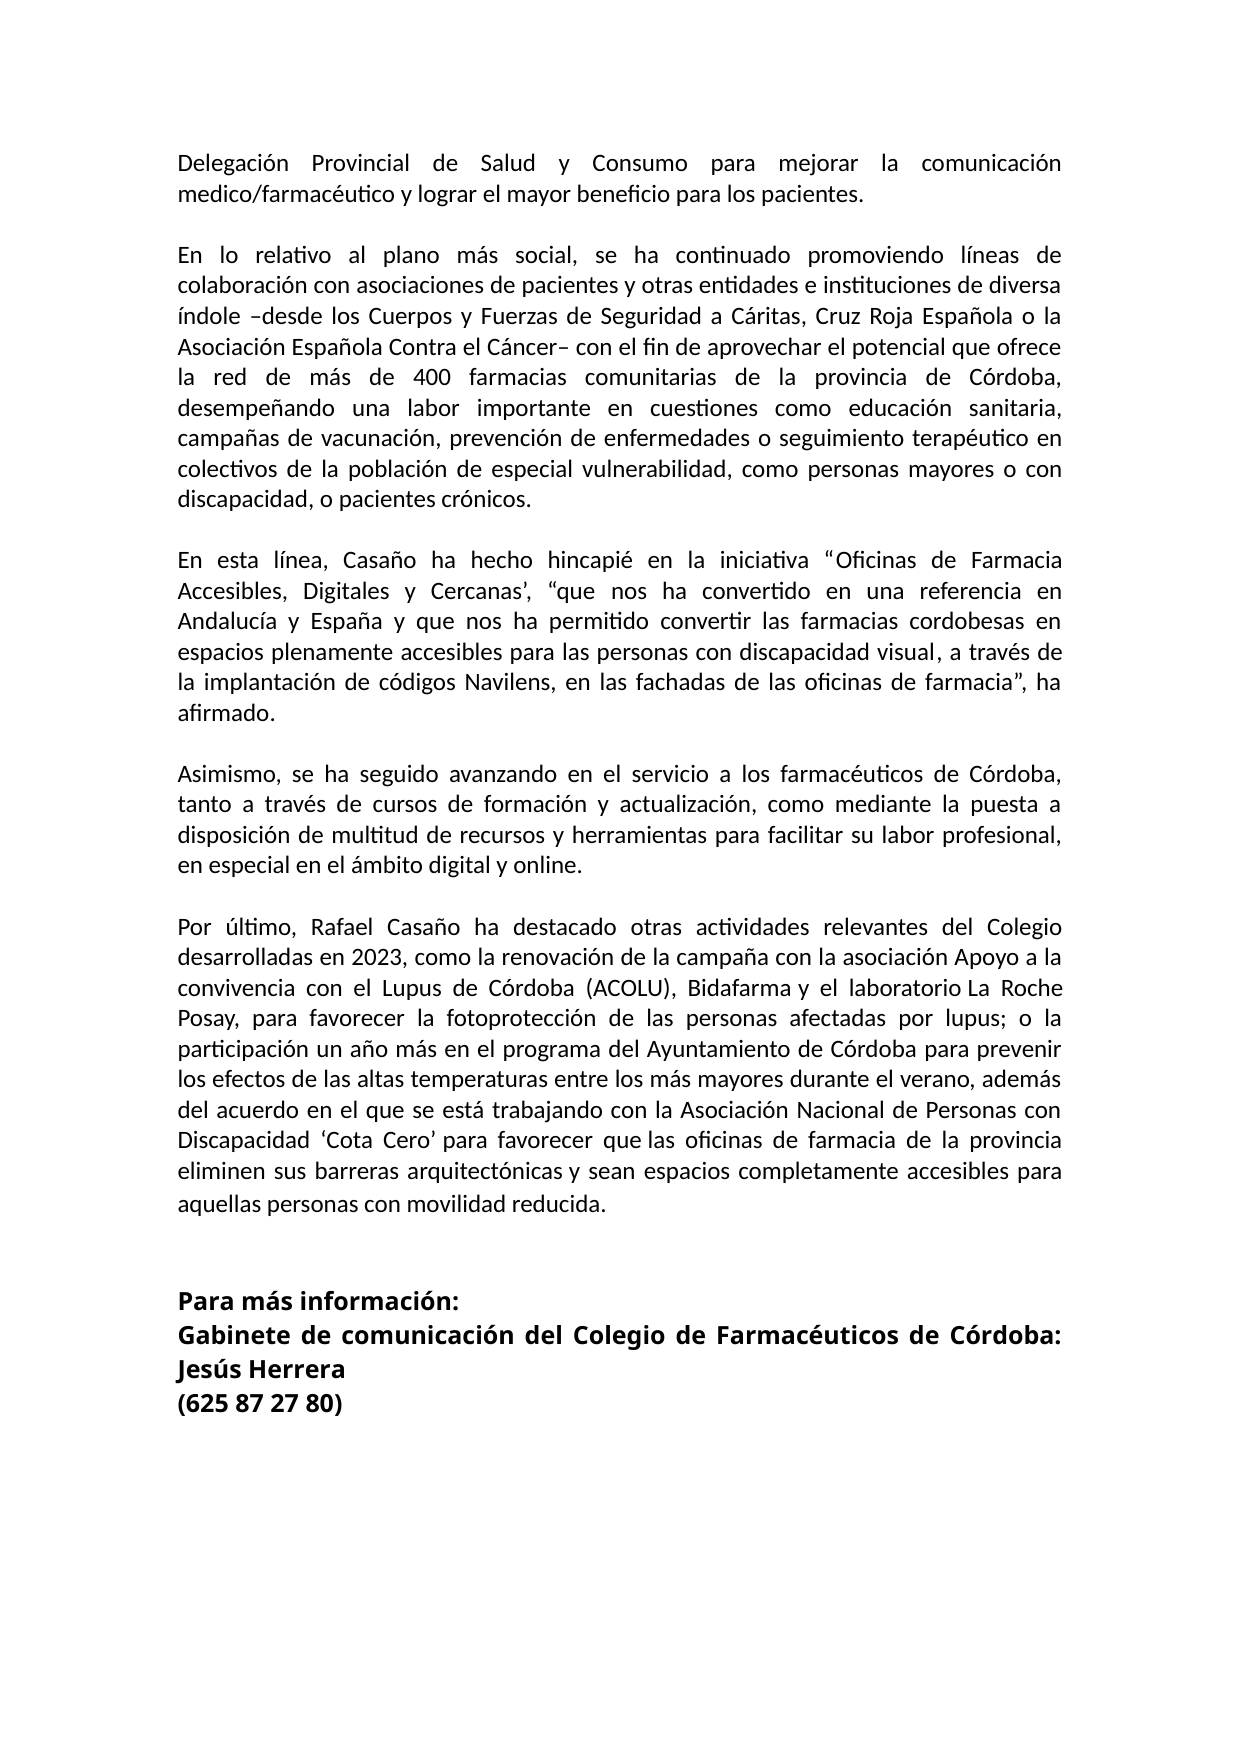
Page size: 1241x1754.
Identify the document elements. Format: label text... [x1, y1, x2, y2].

text Asimismo, se ha seguido avanzando en el servicio a los farmacéuticos de Córdoba, tanto a través de cursos de formación y actualización, como mediante la puesta a disposición de multitud de recursos y herramientas para facilitar su labor profesional, en especial en el ámbito digital y online. [177, 758, 1063, 880]
text En lo relativo al plano más social, se ha continuado promoviendo líneas de colaboración con asociaciones de pacientes y otras entidades e instituciones de diversa índole –desde los Cuerpos y Fuerzas de Seguridad a Cáritas, Cruz Roja Española o la Asociación Española Contra el Cáncer– con el fin de aprovechar el potencial que ofrece la red de más de 400 farmacias comunitarias de la provincia de Córdoba, desempeñando una labor importante en cuestiones como educación sanitaria, campañas de vacunación, prevención de enfermedades o seguimiento terapéutico en colectivos de la población de especial vulnerabilidad, como personas mayores o con discapacidad, o pacientes crónicos. [177, 239, 1063, 514]
text Para más información: [177, 1284, 1063, 1318]
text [177, 148, 1063, 209]
text (625 87 27 80) [177, 1386, 1063, 1420]
text Por último, Rafael Casaño ha destacado otras actividades relevantes del Colegio desarrolladas en 2023, como la renovación de la campaña con la asociación Apoyo a la convivencia con el Lupus de Córdoba (ACOLU), Bidafarma y el laboratorio La Roche Posay, para favorecer la fotoprotección de las personas afectadas por lupus; o la participación un año más en el programa del Ayuntamiento de Córdoba para prevenir los efectos de las altas temperaturas entre los más mayores durante el verano, además del acuerdo en el que se está trabajando con la Asociación Nacional de Personas con Discapacidad ‘Cota Cero’ para favorecer que las oficinas de farmacia de la provincia eliminen sus barreras arquitectónicas y sean espacios completamente accesibles para aquellas personas con movilidad reducida. [177, 911, 1063, 1219]
text En esta línea, Casaño ha hecho hincapié en la iniciativa “Oficinas de Farmacia Accesibles, Digitales y Cercanas’, “que nos ha convertido en una referencia en Andalucía y España y que nos ha permitido convertir las farmacias cordobesas en espacios plenamente accesibles para las personas con discapacidad visual, a través de la implantación de códigos Navilens, en las fachadas de las oficinas de farmacia”, ha afirmado. [177, 544, 1063, 727]
text Gabinete de comunicación del Colegio de Farmacéuticos de Córdoba: Jesús Herrera [177, 1318, 1063, 1386]
